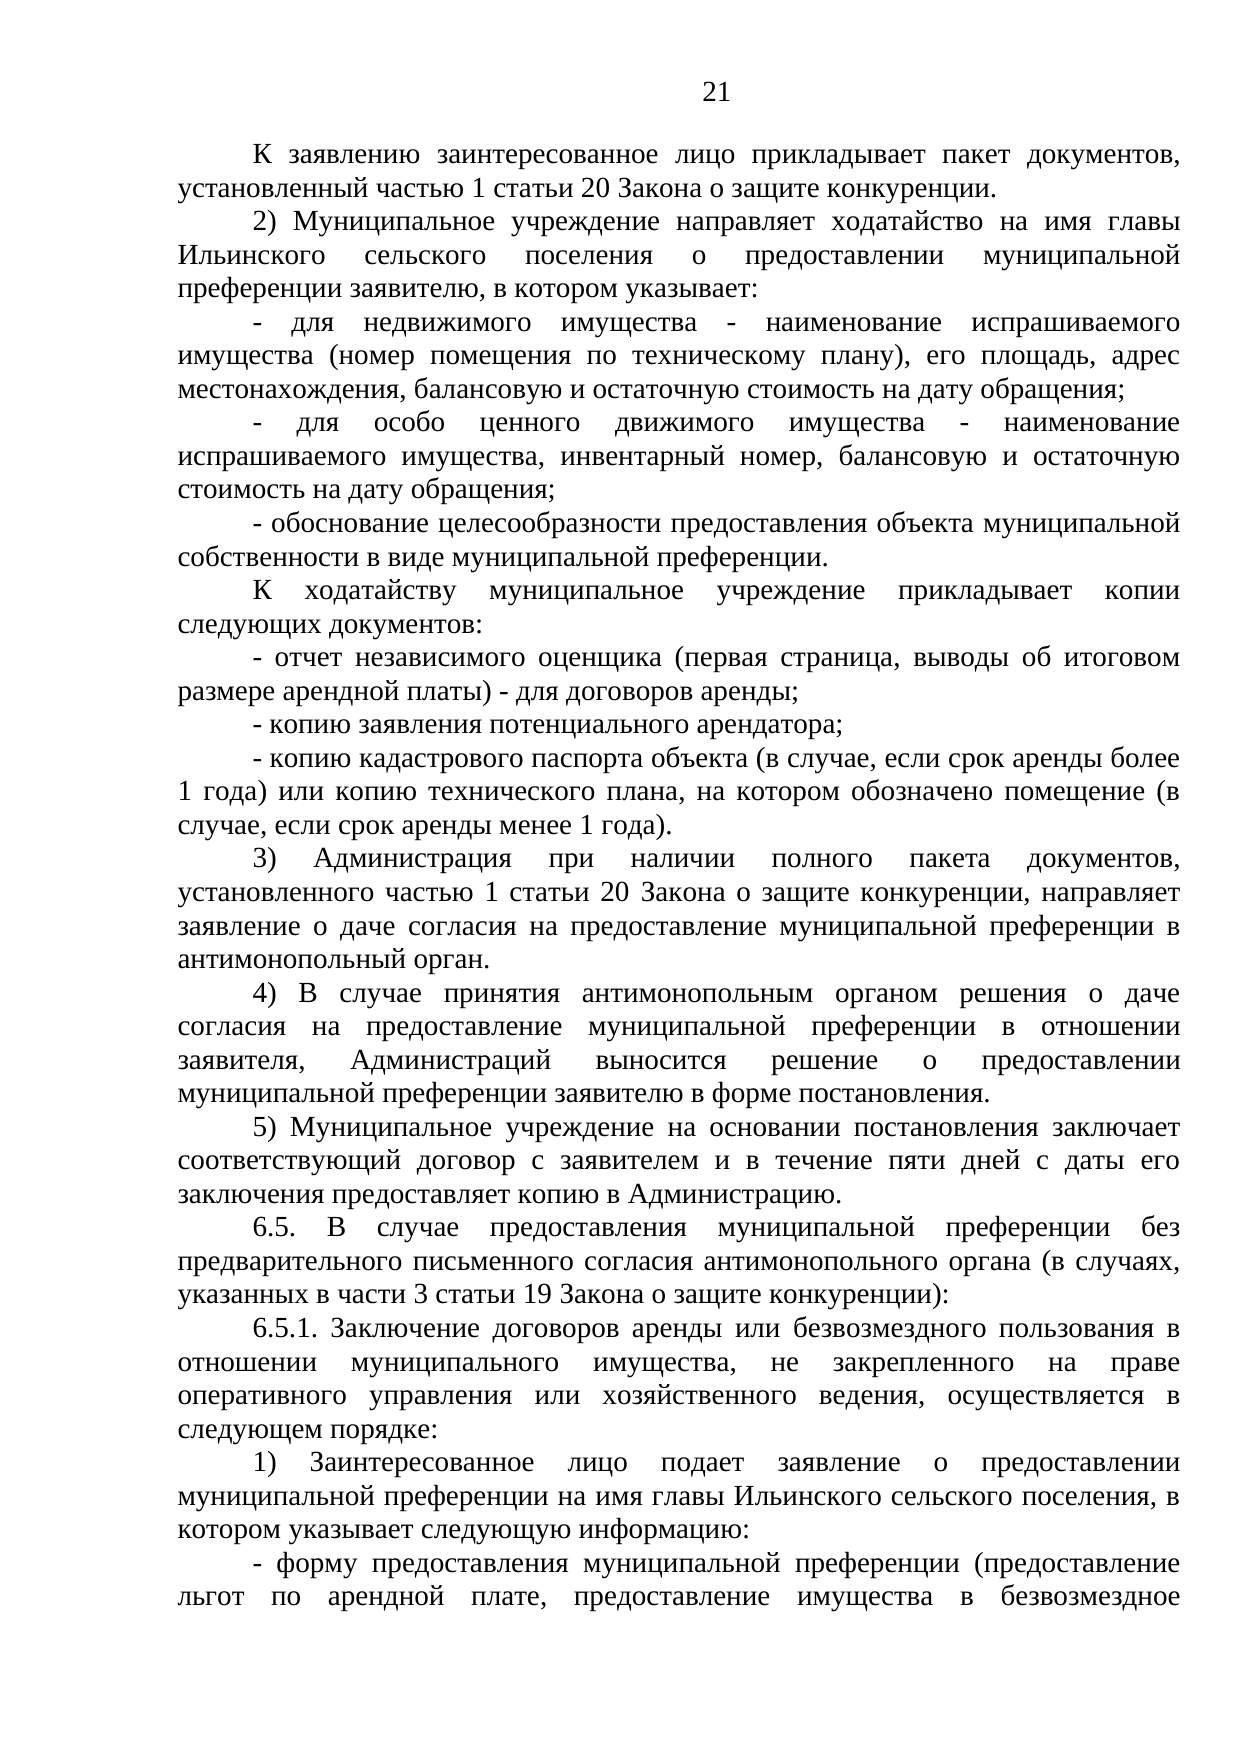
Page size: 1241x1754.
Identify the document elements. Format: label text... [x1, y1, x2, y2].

text 5) Муниципальное учреждение на основании постановления заключает соответствующий договор с заявителем и в течение пяти дней с даты его заключения предоставляет копию в Администрацию. [177, 1109, 1181, 1209]
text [177, 1545, 1181, 1612]
text К ходатайству муниципальное учреждение прикладывает копии следующих документов: [177, 572, 1181, 639]
text 6.5. В случае предоставления муниципальной преференции без предварительного письменного согласия антимонопольного органа (в случаях, указанных в части 3 статьи 19 Закона о защите конкуренции): [177, 1209, 1181, 1310]
text 6.5.1. Заключение договоров аренды или безвозмездного пользования в отношении муниципального имущества, не закрепленного на праве оперативного управления или хозяйственного ведения, осуществляется в следующем порядке: [177, 1310, 1181, 1444]
text 3) Администрация при наличии полного пакета документов, установленного частью 1 статьи 20 Закона о защите конкуренции, направляет заявление о даче согласия на предоставление муниципальной преференции в антимонопольный орган. [177, 841, 1181, 975]
text К заявлению заинтересованное лицо прикладывает пакет документов, установленный частью 1 статьи 20 Закона о защите конкуренции. [177, 136, 1181, 203]
text - копию заявления потенциального арендатора; [177, 706, 1181, 740]
text 2) Муниципальное учреждение направляет ходатайство на имя главы Ильинского сельского поселения о предоставлении муниципальной преференции заявителю, в котором указывает: [177, 203, 1181, 304]
text - для недвижимого имущества - наименование испрашиваемого имущества (номер помещения по техническому плану), его площадь, адрес местонахождения, балансовую и остаточную стоимость на дату обращения; [177, 304, 1181, 404]
text 4) В случае принятия антимонопольным органом решения о даче согласия на предоставление муниципальной преференции в отношении заявителя, Администраций выносится решение о предоставлении муниципальной преференции заявителю в форме постановления. [177, 975, 1181, 1109]
text - копию кадастрового паспорта объекта (в случае, если срок аренды более 1 года) или копию технического плана, на котором обозначено помещение (в случае, если срок аренды менее 1 года). [177, 740, 1181, 841]
text - отчет независимого оценщика (первая страница, выводы об итоговом размере арендной платы) - для договоров аренды; [177, 639, 1181, 706]
text - обоснование целесообразности предоставления объекта муниципальной собственности в виде муниципальной преференции. [177, 505, 1181, 572]
text - для особо ценного движимого имущества - наименование испрашиваемого имущества, инвентарный номер, балансовую и остаточную стоимость на дату обращения; [177, 404, 1181, 505]
text 1) Заинтересованное лицо подает заявление о предоставлении муниципальной преференции на имя главы Ильинского сельского поселения, в котором указывает следующую информацию: [177, 1444, 1181, 1545]
